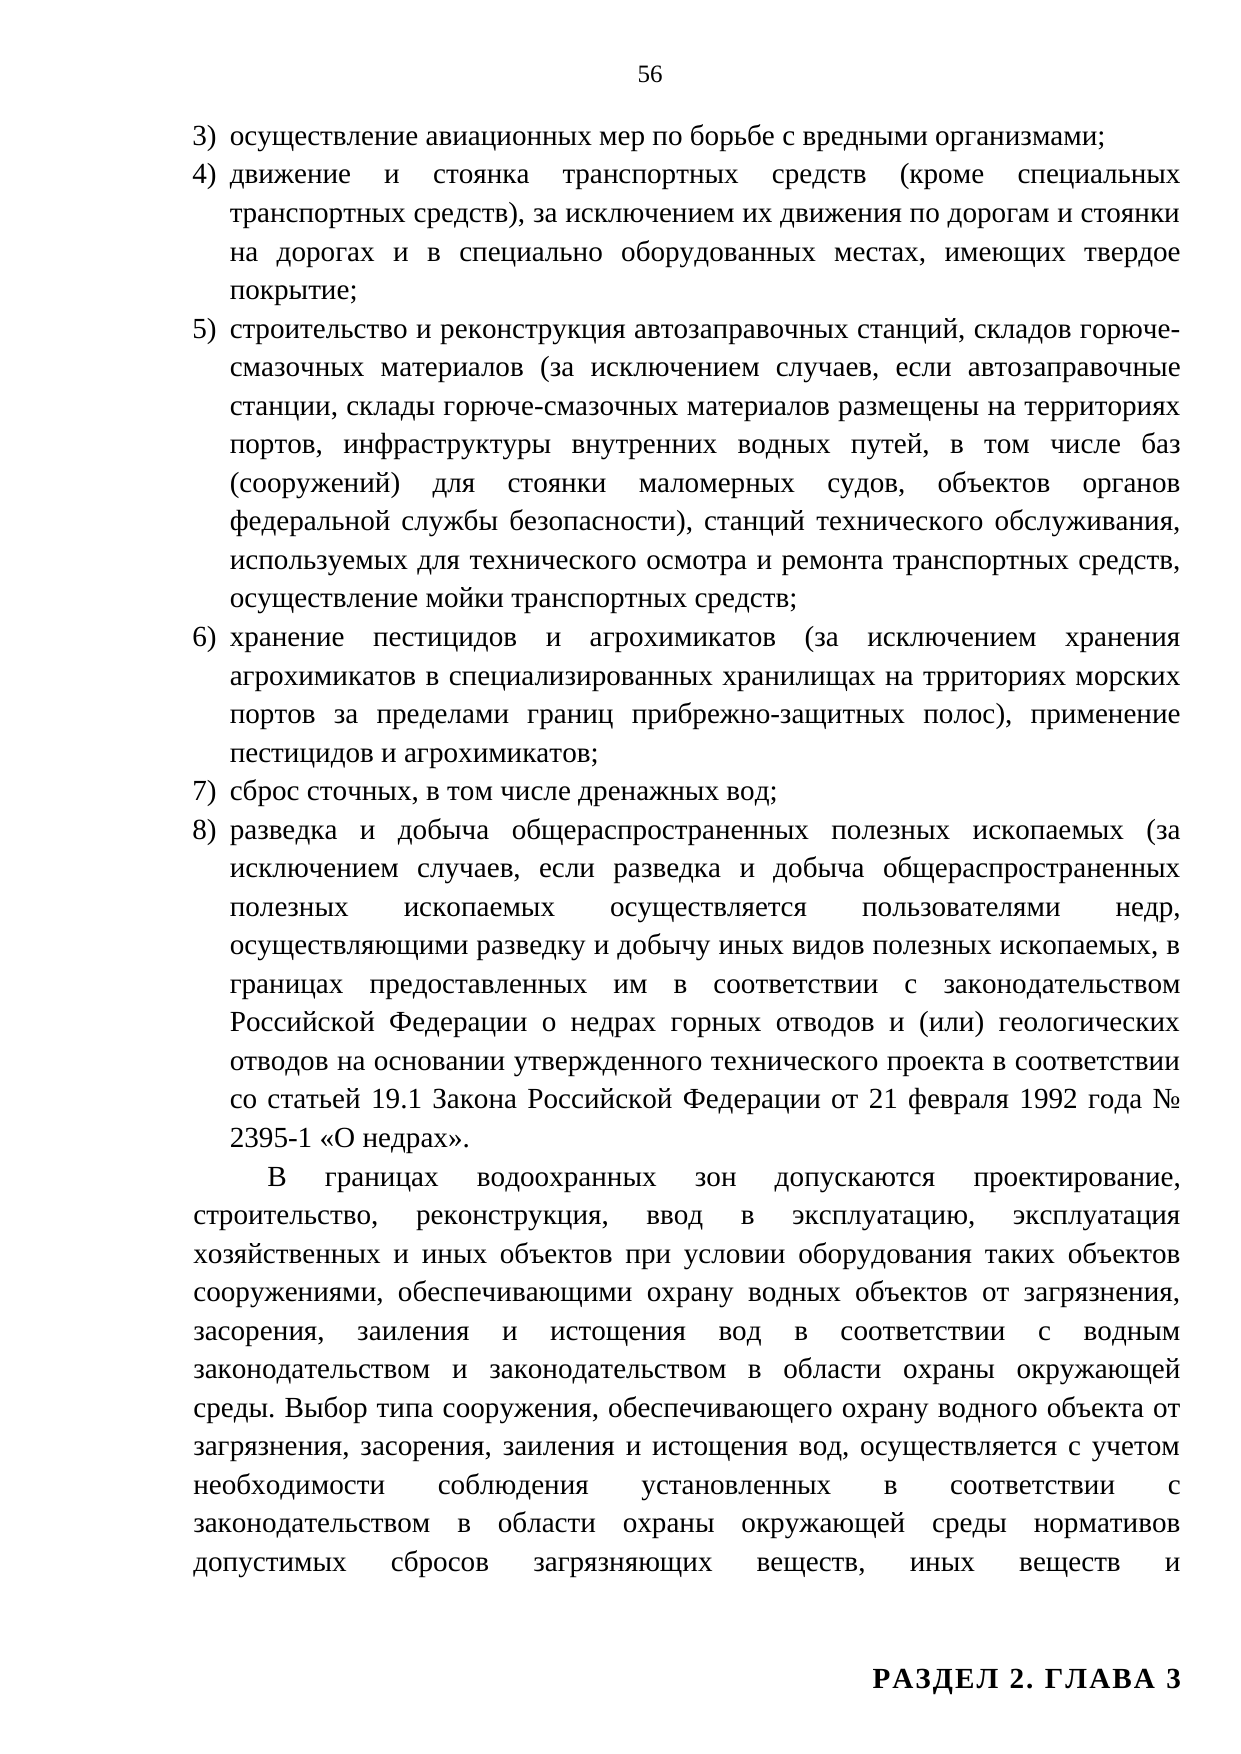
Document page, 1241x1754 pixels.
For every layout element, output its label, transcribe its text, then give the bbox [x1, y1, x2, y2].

list разведка и добыча общераспространенных полезных ископаемых (за исключением случаев, если разведка и добыча общераспространенных полезных ископаемых осуществляется пользователями недр, осуществляющими разведку и добычу иных видов полезных ископаемых, в границах предоставленных им в соответствии с законодательством Российской Федерации о недрах горных отводов и (или) геологических отводов на основании утвержденного технического проекта в соответствии со статьей 19.1 Закона Российской Федерации от 21 февраля 1992 года № 2395-1 «О недрах». [192, 812, 1181, 1154]
list строительство и реконструкция автозаправочных станций, складов горюче-смазочных материалов (за исключением случаев, если автозаправочные станции, склады горюче-смазочных материалов размещены на территориях портов, инфраструктуры внутренних водных путей, в том числе баз (сооружений) для стоянки маломерных судов, объектов органов федеральной службы безопасности), станций технического обслуживания, используемых для технического осмотра и ремонта транспортных средств, осуществление мойки транспортных средств; [192, 311, 1181, 614]
list хранение пестицидов и агрохимикатов (за исключением хранения агрохимикатов в специализированных хранилищах на трриториях морских портов за пределами границ прибрежно-защитных полос), применение пестицидов и агрохимикатов; [192, 619, 1181, 768]
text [193, 1159, 1181, 1578]
list осуществление авиационных мер по борьбе с вредными организмами; [192, 118, 1181, 152]
list сброс сточных, в том числе дренажных вод; [192, 773, 1181, 807]
list движение и стоянка транспортных средств (кроме специальных транспортных средств), за исключением их движения по дорогам и стоянки на дорогах и в специально оборудованных местах, имеющих твердое покрытие; [192, 157, 1181, 306]
